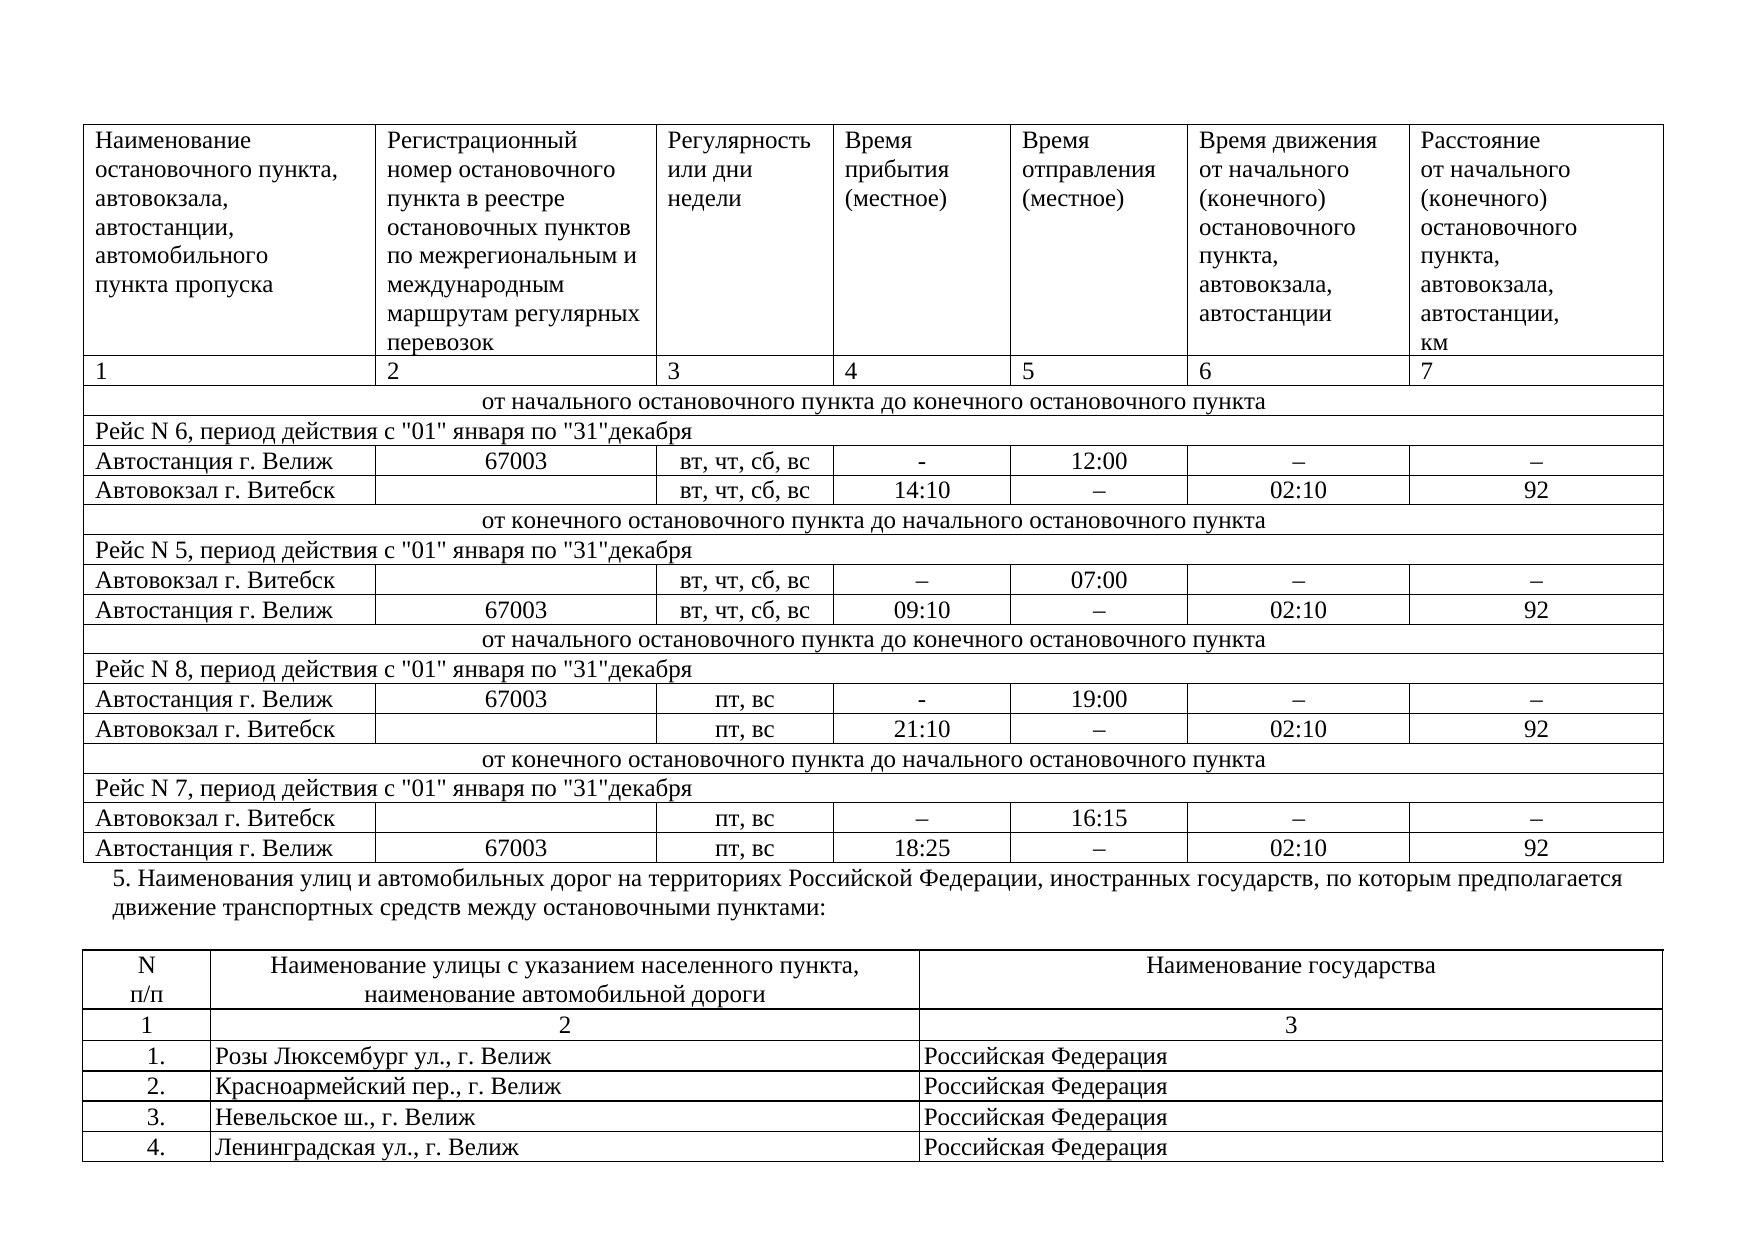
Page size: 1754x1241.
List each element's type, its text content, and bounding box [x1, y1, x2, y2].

table_cell [83, 1132, 210, 1161]
table_cell Невельское ш., г. Велиж [211, 1102, 919, 1131]
table_cell 14:10 [834, 476, 1010, 504]
table_cell вт, чт, сб, вс [657, 476, 833, 504]
table_cell - [834, 684, 1010, 713]
table_cell от начального остановочного пункта до конечного остановочного пункта [84, 386, 1663, 415]
table_cell Рейс N 7, период действия с "01" января по "31"декабря [84, 774, 1663, 802]
table_header Время прибытия (местное) [834, 125, 1010, 355]
table_cell Автостанция г. Велиж [84, 446, 375, 474]
table_header N п/п [83, 951, 210, 1008]
table_cell 3 [657, 356, 833, 385]
table_cell вт, чт, сб, вс [657, 595, 833, 623]
table_cell 92 [1410, 595, 1663, 623]
table_header Наименование остановочного пункта, автовокзала, автостанции, автомобильного пункта пропуска [84, 125, 375, 355]
table_cell 1 [83, 1010, 210, 1039]
table_cell 12:00 [1011, 446, 1187, 474]
table_header Время движения от начального (конечного) остановочного пункта, автовокзала, автостанции [1188, 125, 1409, 355]
table_cell 7 [1410, 356, 1663, 385]
table_cell [83, 1041, 210, 1070]
table_cell Автостанция г. Велиж [84, 684, 375, 713]
table_cell 02:10 [1188, 833, 1409, 862]
table_cell – [1188, 803, 1409, 832]
table_cell 67003 [376, 446, 656, 474]
table_cell – [1410, 446, 1663, 474]
table_cell [376, 803, 656, 832]
table_cell пт, вс [657, 684, 833, 713]
table_cell 07:00 [1011, 565, 1187, 594]
table_cell 67003 [376, 595, 656, 623]
table_cell 67003 [376, 833, 656, 862]
table_cell Красноармейский пер., г. Велиж [211, 1072, 919, 1100]
table_header Расстояние от начального (конечного) остановочного пункта, автовокзала, автостанции, км [1410, 125, 1663, 355]
table_cell вт, чт, сб, вс [657, 565, 833, 594]
table_cell 16:15 [1011, 803, 1187, 832]
table_cell – [1011, 595, 1187, 623]
table_cell от начального остановочного пункта до конечного остановочного пункта [84, 625, 1663, 653]
table_cell [376, 476, 656, 504]
table_cell 6 [1188, 356, 1409, 385]
table_cell Рейс N 5, период действия с "01" января по "31"декабря [84, 535, 1663, 564]
table_cell [376, 714, 656, 743]
table_cell Автостанция г. Велиж [84, 833, 375, 862]
table_cell Розы Люксембург ул., г. Велиж [211, 1041, 919, 1070]
table_cell 02:10 [1188, 714, 1409, 743]
table_cell 5 [1011, 356, 1187, 385]
table_cell 02:10 [1188, 476, 1409, 504]
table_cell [920, 1132, 1662, 1161]
table_cell – [1011, 714, 1187, 743]
table_cell – [1188, 446, 1409, 474]
table_cell от конечного остановочного пункта до начального остановочного пункта [84, 744, 1663, 772]
table_cell – [834, 565, 1010, 594]
table_cell – [834, 803, 1010, 832]
table_header Регулярность или дни недели [657, 125, 833, 355]
table_cell 18:25 [834, 833, 1010, 862]
table_cell – [1410, 684, 1663, 713]
table_header Регистрационный номер остановочного пункта в реестре остановочных пунктов по межрегиональным и международным маршрутам регулярных перевозок [376, 125, 656, 355]
table_cell Автовокзал г. Витебск [84, 803, 375, 832]
table_cell 09:10 [834, 595, 1010, 623]
table_cell 92 [1410, 833, 1663, 862]
table_cell Автовокзал г. Витебск [84, 714, 375, 743]
table_cell 19:00 [1011, 684, 1187, 713]
table_cell Автовокзал г. Витебск [84, 476, 375, 504]
table_cell 3 [920, 1010, 1662, 1039]
text 5. Наименования улиц и автомобильных дорог на территориях Российской Федерации, иностранных государств, по которым предполагается движение транспортных средств между остановочными пунктами: [112, 135, 1695, 920]
table_cell 1 [84, 356, 375, 385]
table_cell Автовокзал г. Витебск [84, 565, 375, 594]
table_cell 21:10 [834, 714, 1010, 743]
table_cell пт, вс [657, 833, 833, 862]
table_cell пт, вс [657, 714, 833, 743]
table_cell 67003 [376, 684, 656, 713]
table_cell Российская Федерация [920, 1041, 1662, 1070]
table_cell Автостанция г. Велиж [84, 595, 375, 623]
table_cell [83, 1102, 210, 1131]
table_cell 02:10 [1188, 595, 1409, 623]
table_header Наименование улицы с указанием населенного пункта, наименование автомобильной дороги [211, 951, 919, 1008]
table_cell Российская Федерация [920, 1102, 1662, 1131]
table_cell – [1410, 565, 1663, 594]
table_cell 2 [376, 356, 656, 385]
table_cell Рейс N 6, период действия с "01" января по "31"декабря [84, 416, 1663, 445]
table_cell 92 [1410, 714, 1663, 743]
table_cell - [834, 446, 1010, 474]
table_cell вт, чт, сб, вс [657, 446, 833, 474]
table_cell – [1188, 684, 1409, 713]
table_cell Российская Федерация [920, 1072, 1662, 1100]
table_header Наименование государства [920, 951, 1662, 1008]
table_cell от конечного остановочного пункта до начального остановочного пункта [84, 505, 1663, 534]
table_cell – [1011, 833, 1187, 862]
table_cell – [1188, 565, 1409, 594]
table_cell Рейс N 8, период действия с "01" января по "31"декабря [84, 654, 1663, 683]
table_cell – [1011, 476, 1187, 504]
table_header Время отправления (местное) [1011, 125, 1187, 355]
table_cell [83, 1072, 210, 1100]
table_cell [376, 565, 656, 594]
table_cell 2 [211, 1010, 919, 1039]
table_cell 4 [834, 356, 1010, 385]
table_cell 92 [1410, 476, 1663, 504]
table_cell пт, вс [657, 803, 833, 832]
table_cell Ленинградская ул., г. Велиж [211, 1132, 919, 1161]
table_cell – [1410, 803, 1663, 832]
